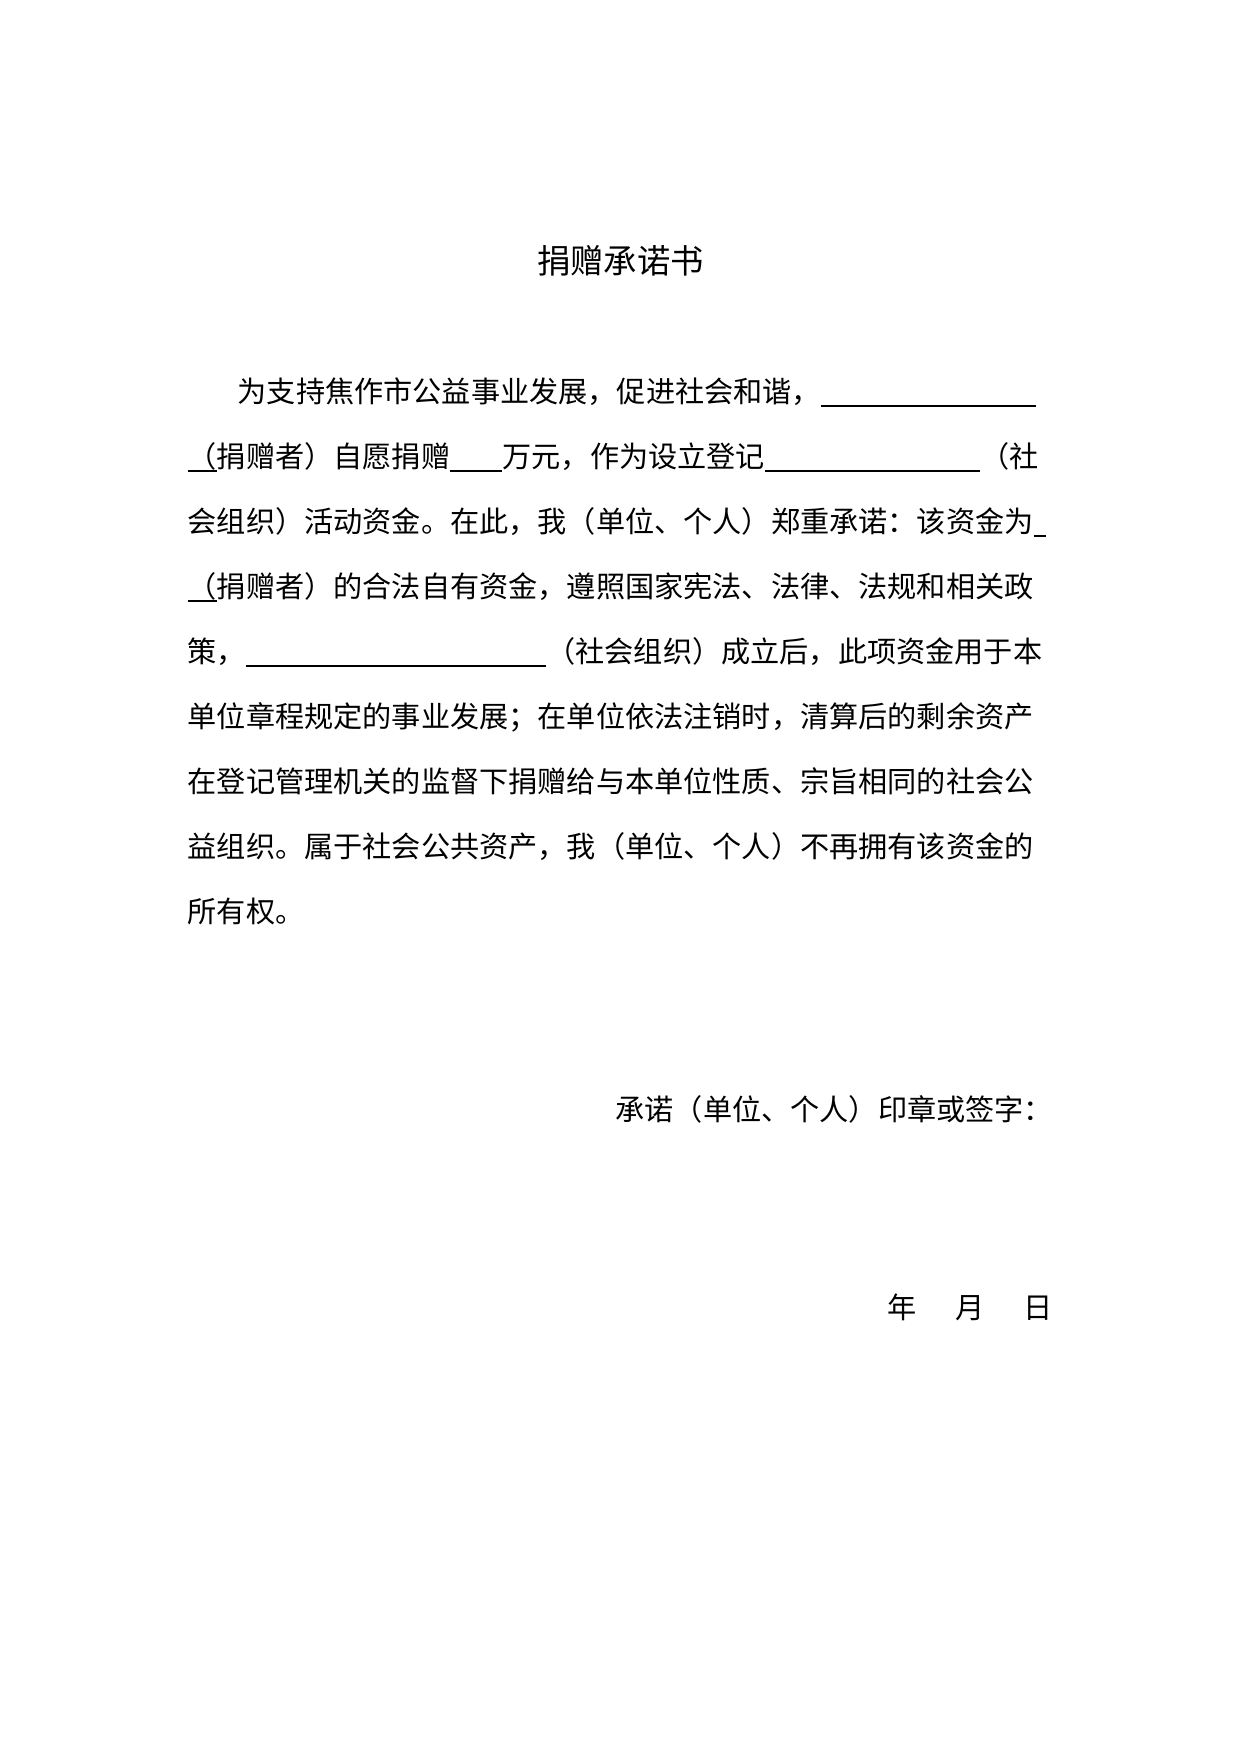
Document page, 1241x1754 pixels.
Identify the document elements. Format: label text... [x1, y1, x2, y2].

text 年 月 日 [187, 1273, 1053, 1338]
text 捐赠承诺书 [187, 227, 1053, 292]
text 为支持焦作市公益事业发展，促进社会和谐， （捐赠者）自愿捐赠 万元，作为设立登记 （社会组织）活动资金。在此，我（单位、个人）郑重承诺：该资金为 （捐赠者）的合法自有资金，遵照国家宪法、法律、法规和相关政策， （社会组织）成立后，此项资金用于本单位章程规定的事业发展；在单位依法注销时，清算后的剩余资产在登记管理机关的监督下捐赠给与本单位性质、宗旨相同的社会公益组织。属于社会公共资产，我（单位、个人）不再拥有该资金的所有权。 [187, 357, 1053, 942]
text 承诺（单位、个人）印章或签字： [187, 1075, 1053, 1140]
